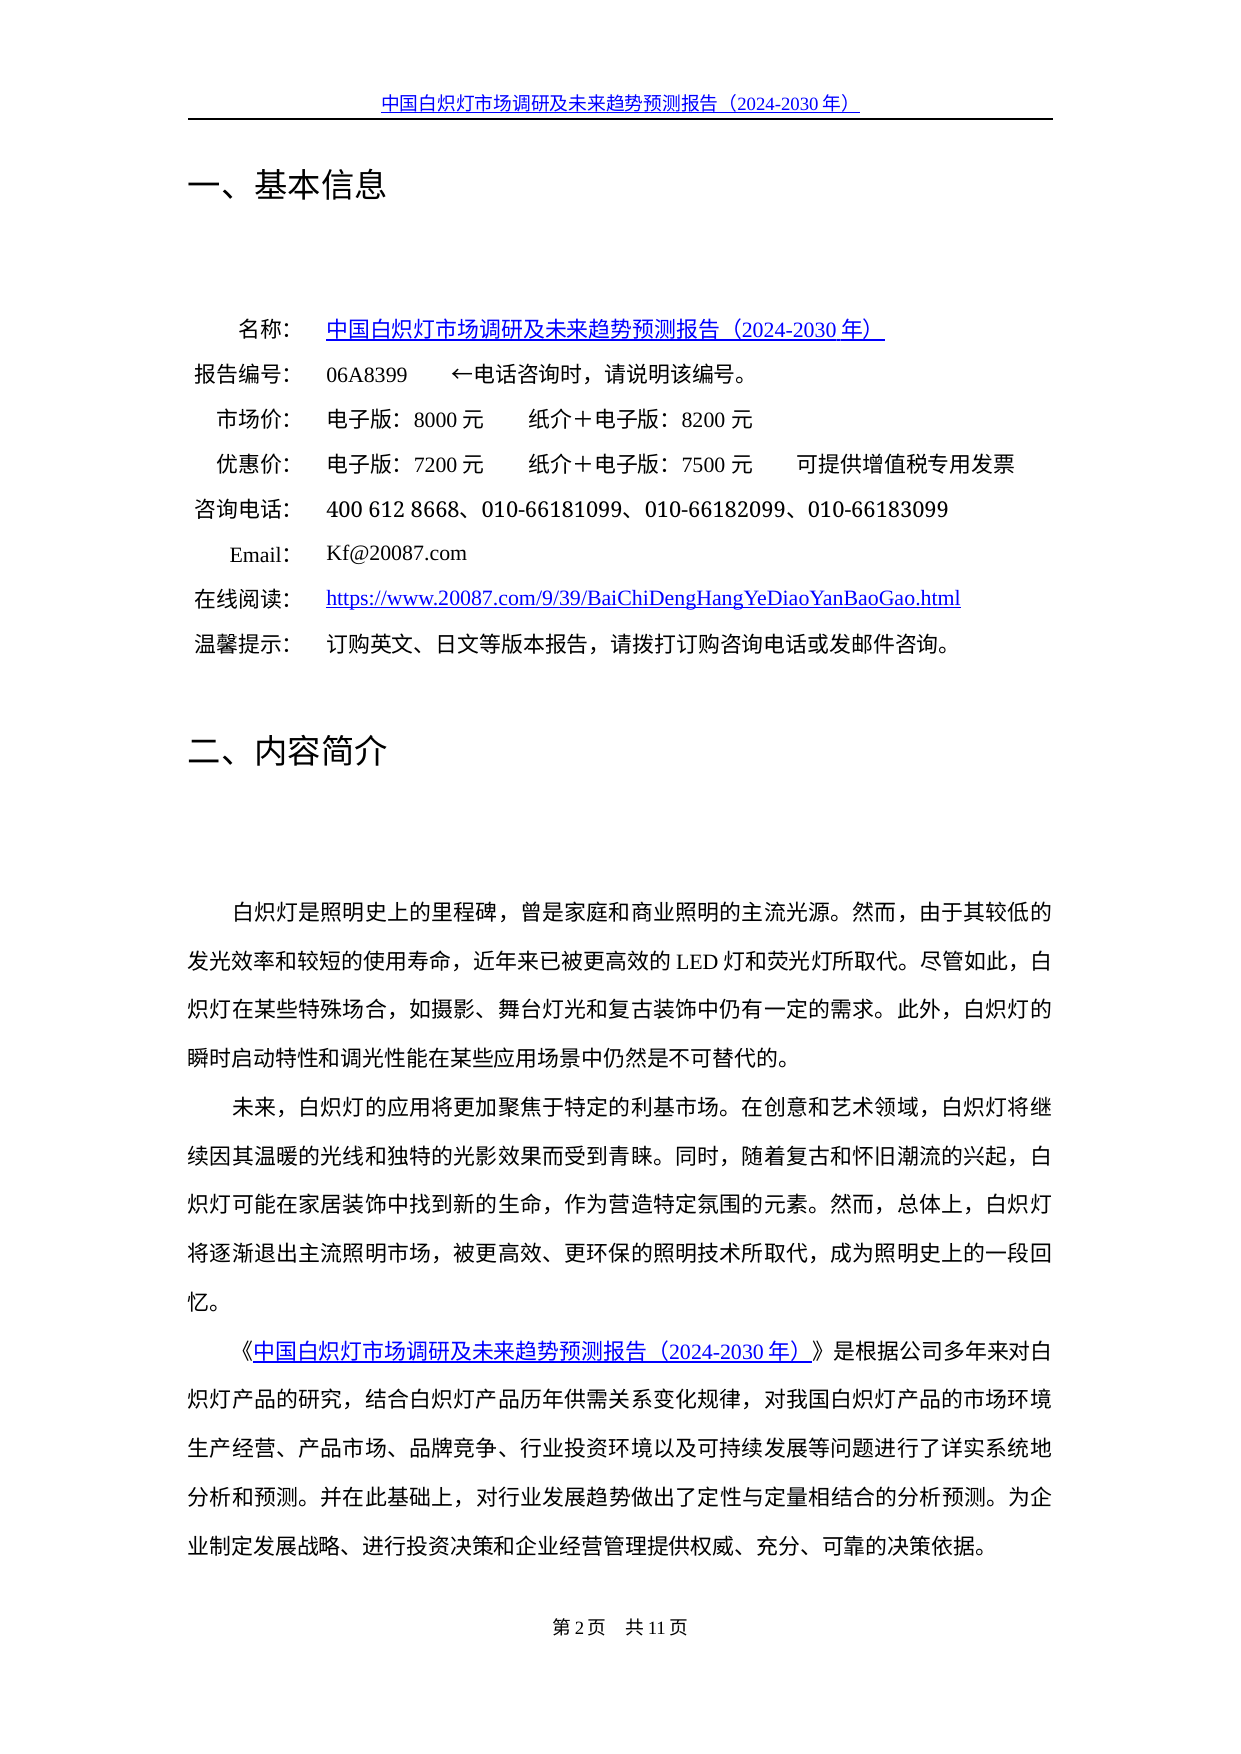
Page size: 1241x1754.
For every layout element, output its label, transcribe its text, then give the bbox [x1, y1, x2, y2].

title 二、内容简介 [187, 717, 1053, 782]
table_cell 温馨提示： [167, 627, 315, 672]
table_cell 06A8399 ←电话咨询时，请说明该编号。 [315, 357, 1073, 402]
table_cell 咨询电话： [167, 492, 315, 537]
table_cell 报告编号： [167, 357, 315, 402]
table_cell Email： [167, 537, 315, 582]
table_cell 订购英文、日文等版本报告，请拨打订购咨询电话或发邮件咨询。 [315, 627, 1073, 672]
table_cell [315, 582, 1073, 627]
table_cell 电子版：7200 元 纸介＋电子版：7500 元 可提供增值税专用发票 [315, 447, 1073, 492]
table_cell 400 612 8668、010-66181099、010-66182099、010-66183099 [315, 492, 1073, 537]
table_cell 市场价： [167, 402, 315, 447]
table_header 名称： [167, 312, 315, 357]
table_cell 电子版：8000 元 纸介＋电子版：8200 元 [315, 402, 1073, 447]
table_cell 在线阅读： [167, 582, 315, 627]
title 一、基本信息 [187, 150, 1053, 215]
table_cell 优惠价： [167, 447, 315, 492]
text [187, 894, 1053, 1561]
table_header 中国白炽灯市场调研及未来趋势预测报告（2024-2030年） [315, 312, 1073, 357]
table_cell Kf@20087.com [315, 537, 1073, 582]
